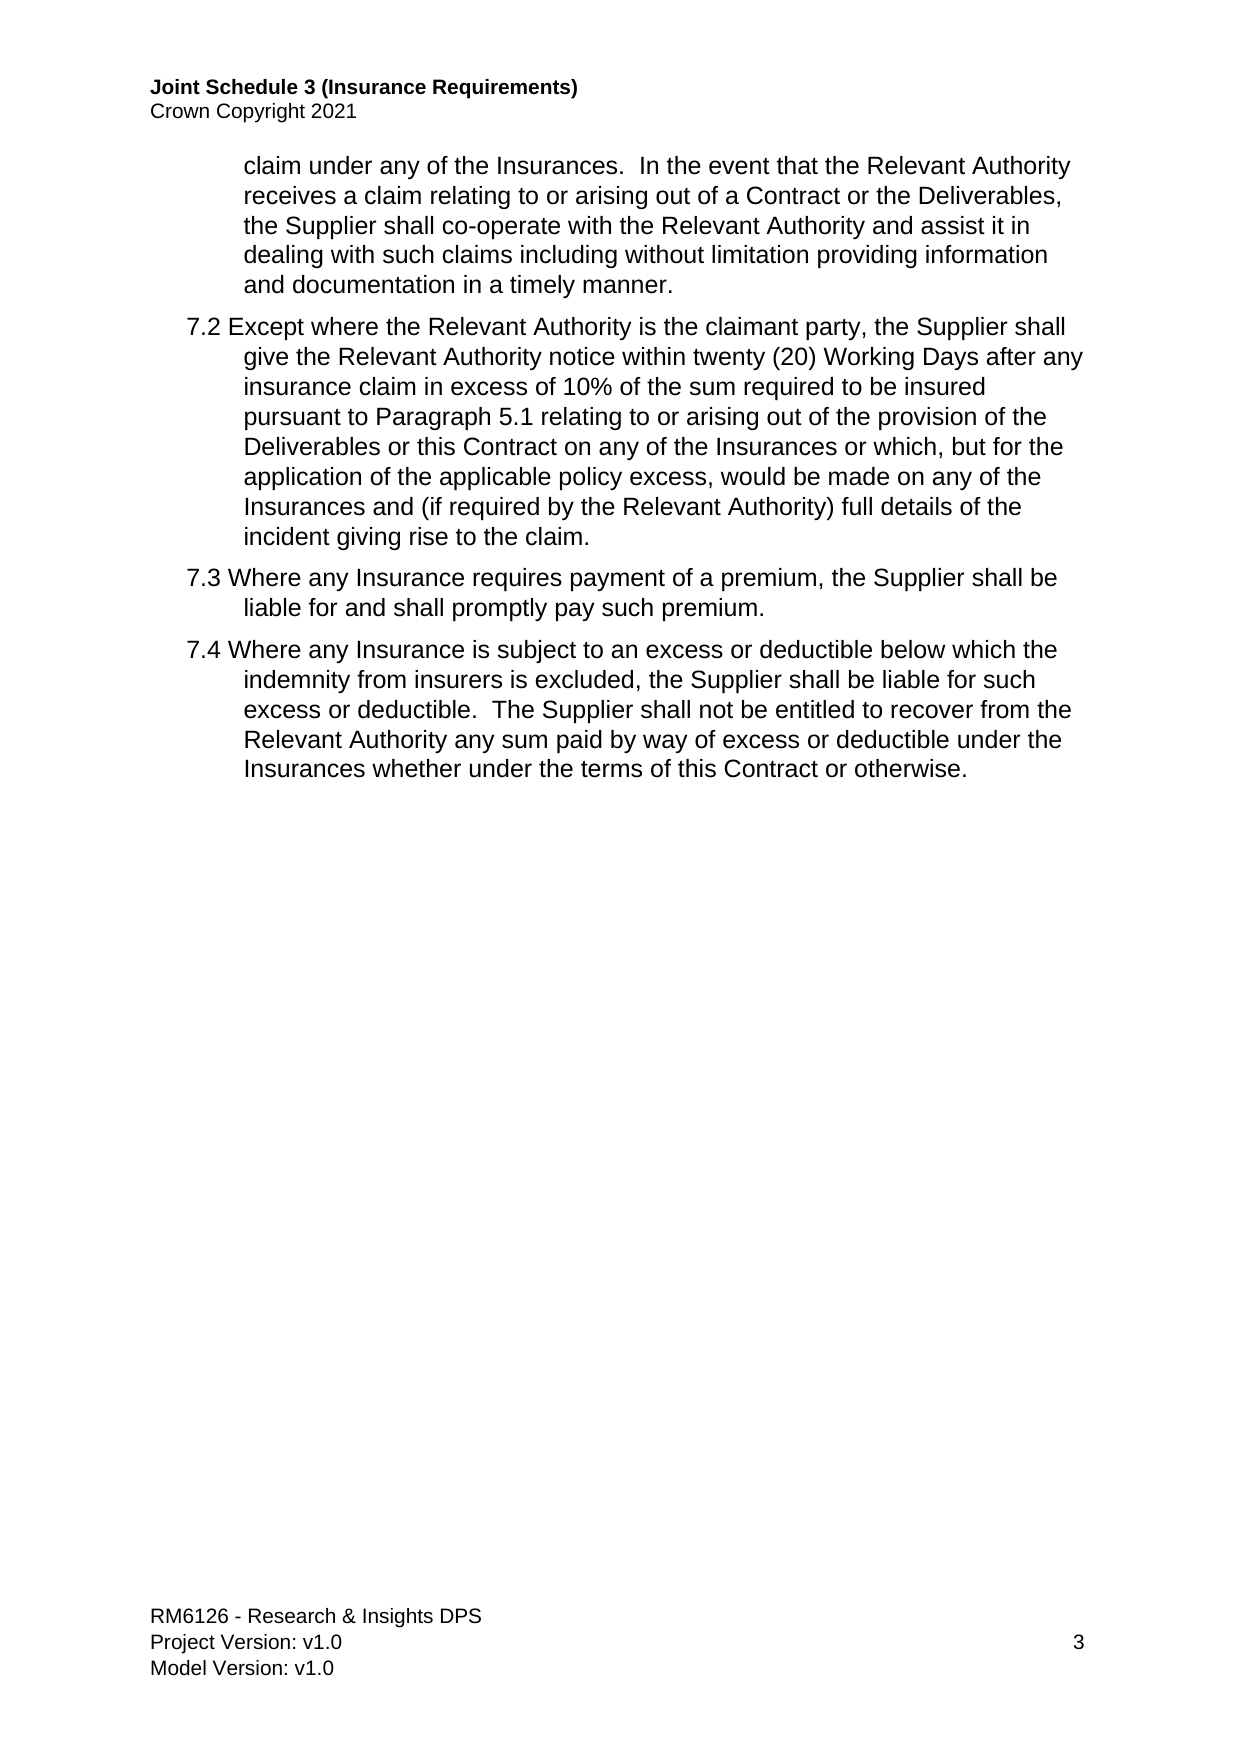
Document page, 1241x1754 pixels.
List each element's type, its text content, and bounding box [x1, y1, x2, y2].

text 7.3 Where any Insurance requires payment of a premium, the Supplier shall be liable for and shall promptly pay such premium. [186, 563, 1090, 622]
text 7.2 Except where the Relevant Authority is the claimant party, the Supplier shall give the Relevant Authority notice within twenty (20) Working Days after any insurance claim in excess of 10% of the sum required to be insured pursuant to Paragraph 5.1 relating to or arising out of the provision of the Deliverables or this Contract on any of the Insurances or which, but for the application of the applicable policy excess, would be made on any of the Insurances and (if required by the Relevant Authority) full details of the incident giving rise to the claim. [186, 312, 1090, 550]
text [186, 151, 1090, 299]
text 7.4 Where any Insurance is subject to an excess or deductible below which the indemnity from insurers is excluded, the Supplier shall be liable for such excess or deductible. The Supplier shall not be entitled to recover from the Relevant Authority any sum paid by way of excess or deductible under the Insurances whether under the terms of this Contract or otherwise. [186, 635, 1090, 783]
